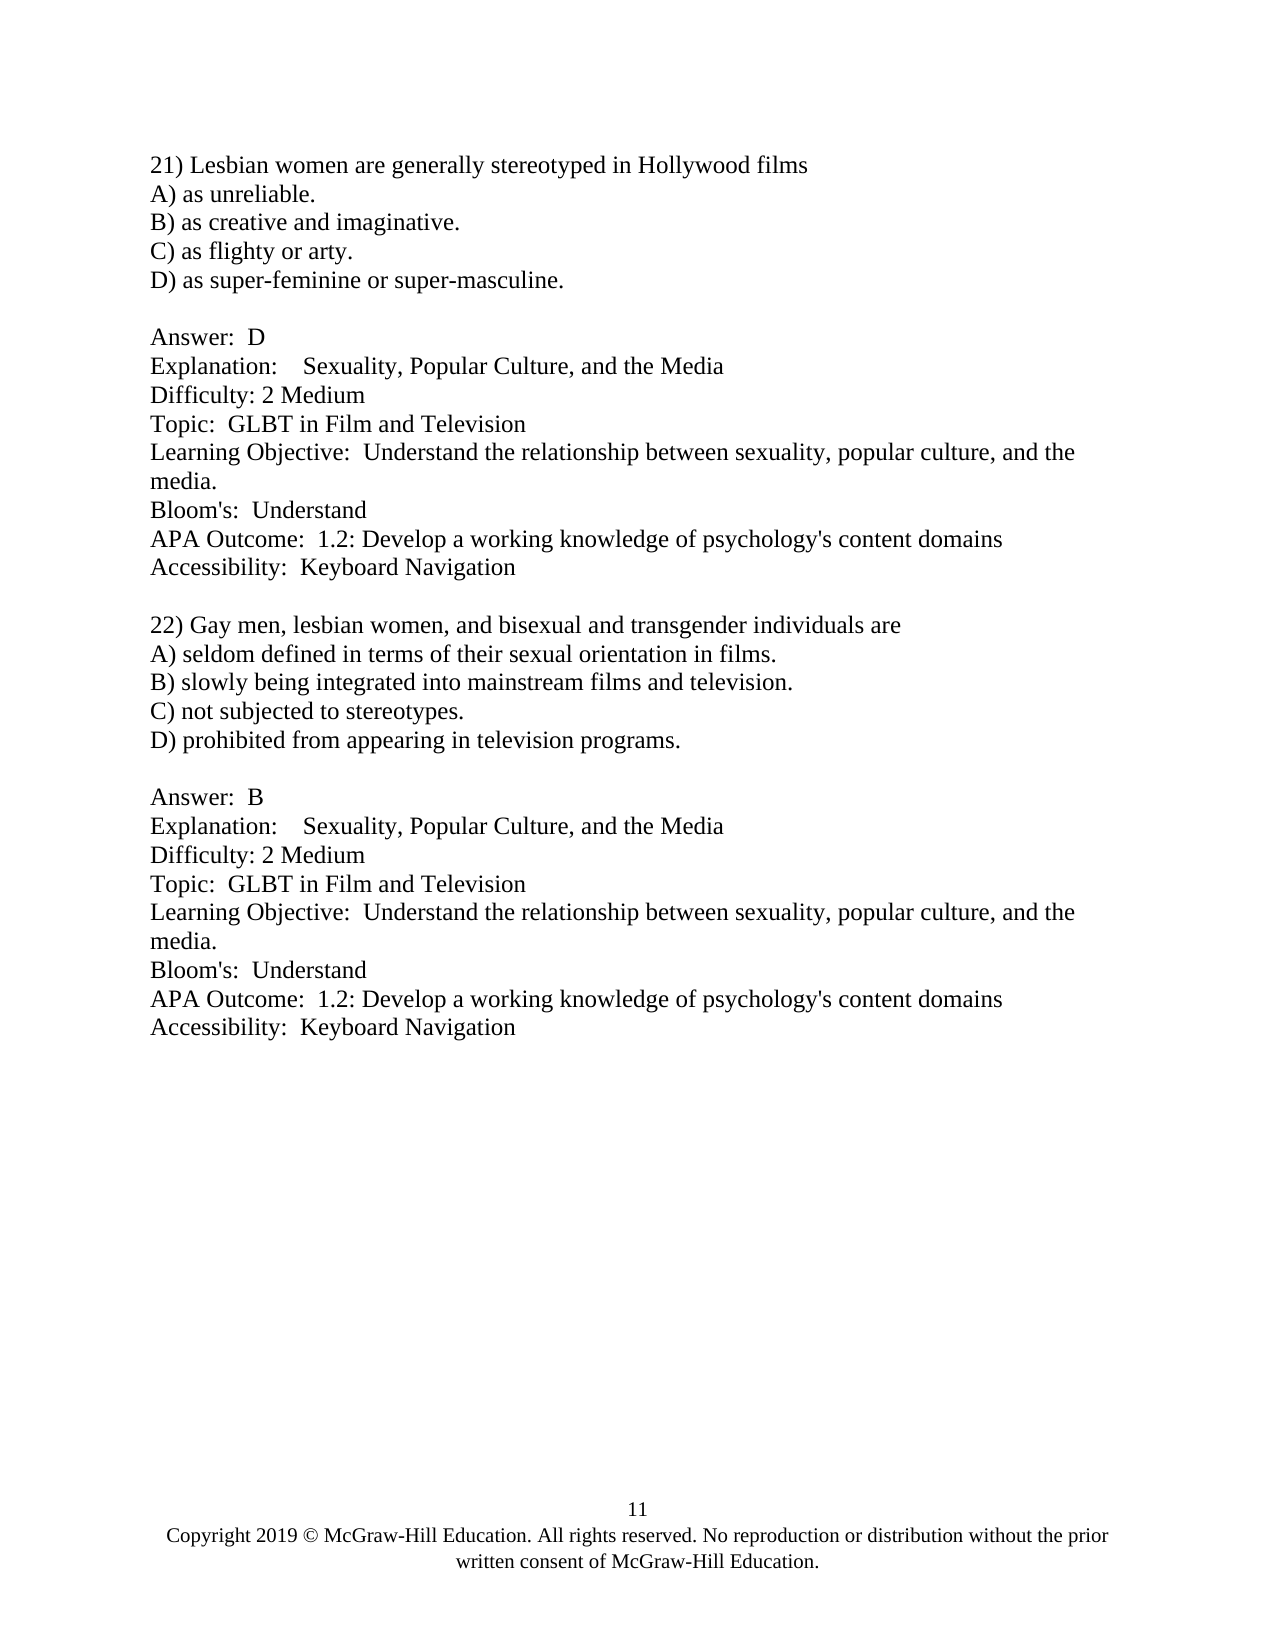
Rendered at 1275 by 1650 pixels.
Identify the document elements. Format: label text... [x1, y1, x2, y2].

text C) not subjected to stereotypes. [150, 696, 1125, 725]
text 21) Lesbian women are generally stereotyped in Hollywood films [150, 150, 1125, 179]
text Accessibility: Keyboard Navigation [150, 552, 1125, 581]
text B) as creative and imaginative. [150, 207, 1125, 236]
text Learning Objective: Understand the relationship between sexuality, popular culture, and the media. [150, 897, 1125, 955]
text Topic: GLBT in Film and Television [150, 409, 1125, 437]
text Answer: D [150, 322, 1125, 351]
text APA Outcome: 1.2: Develop a working knowledge of psychology's content domains [150, 984, 1125, 1012]
text Bloom's: Understand [150, 495, 1125, 524]
text Learning Objective: Understand the relationship between sexuality, popular culture, and the media. [150, 437, 1125, 495]
text Explanation: Sexuality, Popular Culture, and the Media [150, 811, 1125, 840]
text Topic: GLBT in Film and Television [150, 869, 1125, 897]
text Answer: B [150, 782, 1125, 811]
text D) as super-feminine or super-masculine. [150, 265, 1125, 294]
text Difficulty: 2 Medium [150, 840, 1125, 869]
text Difficulty: 2 Medium [150, 380, 1125, 409]
text C) as flighty or arty. [150, 236, 1125, 265]
text A) as unreliable. [150, 179, 1125, 207]
text Bloom's: Understand [150, 955, 1125, 984]
text Accessibility: Keyboard Navigation [150, 1012, 1125, 1041]
text B) slowly being integrated into mainstream films and television. [150, 667, 1125, 696]
text Explanation: Sexuality, Popular Culture, and the Media [150, 351, 1125, 380]
text 22) Gay men, lesbian women, and bisexual and transgender individuals are [150, 610, 1125, 639]
text APA Outcome: 1.2: Develop a working knowledge of psychology's content domains [150, 524, 1125, 552]
text D) prohibited from appearing in television programs. [150, 725, 1125, 754]
text A) seldom defined in terms of their sexual orientation in films. [150, 639, 1125, 667]
